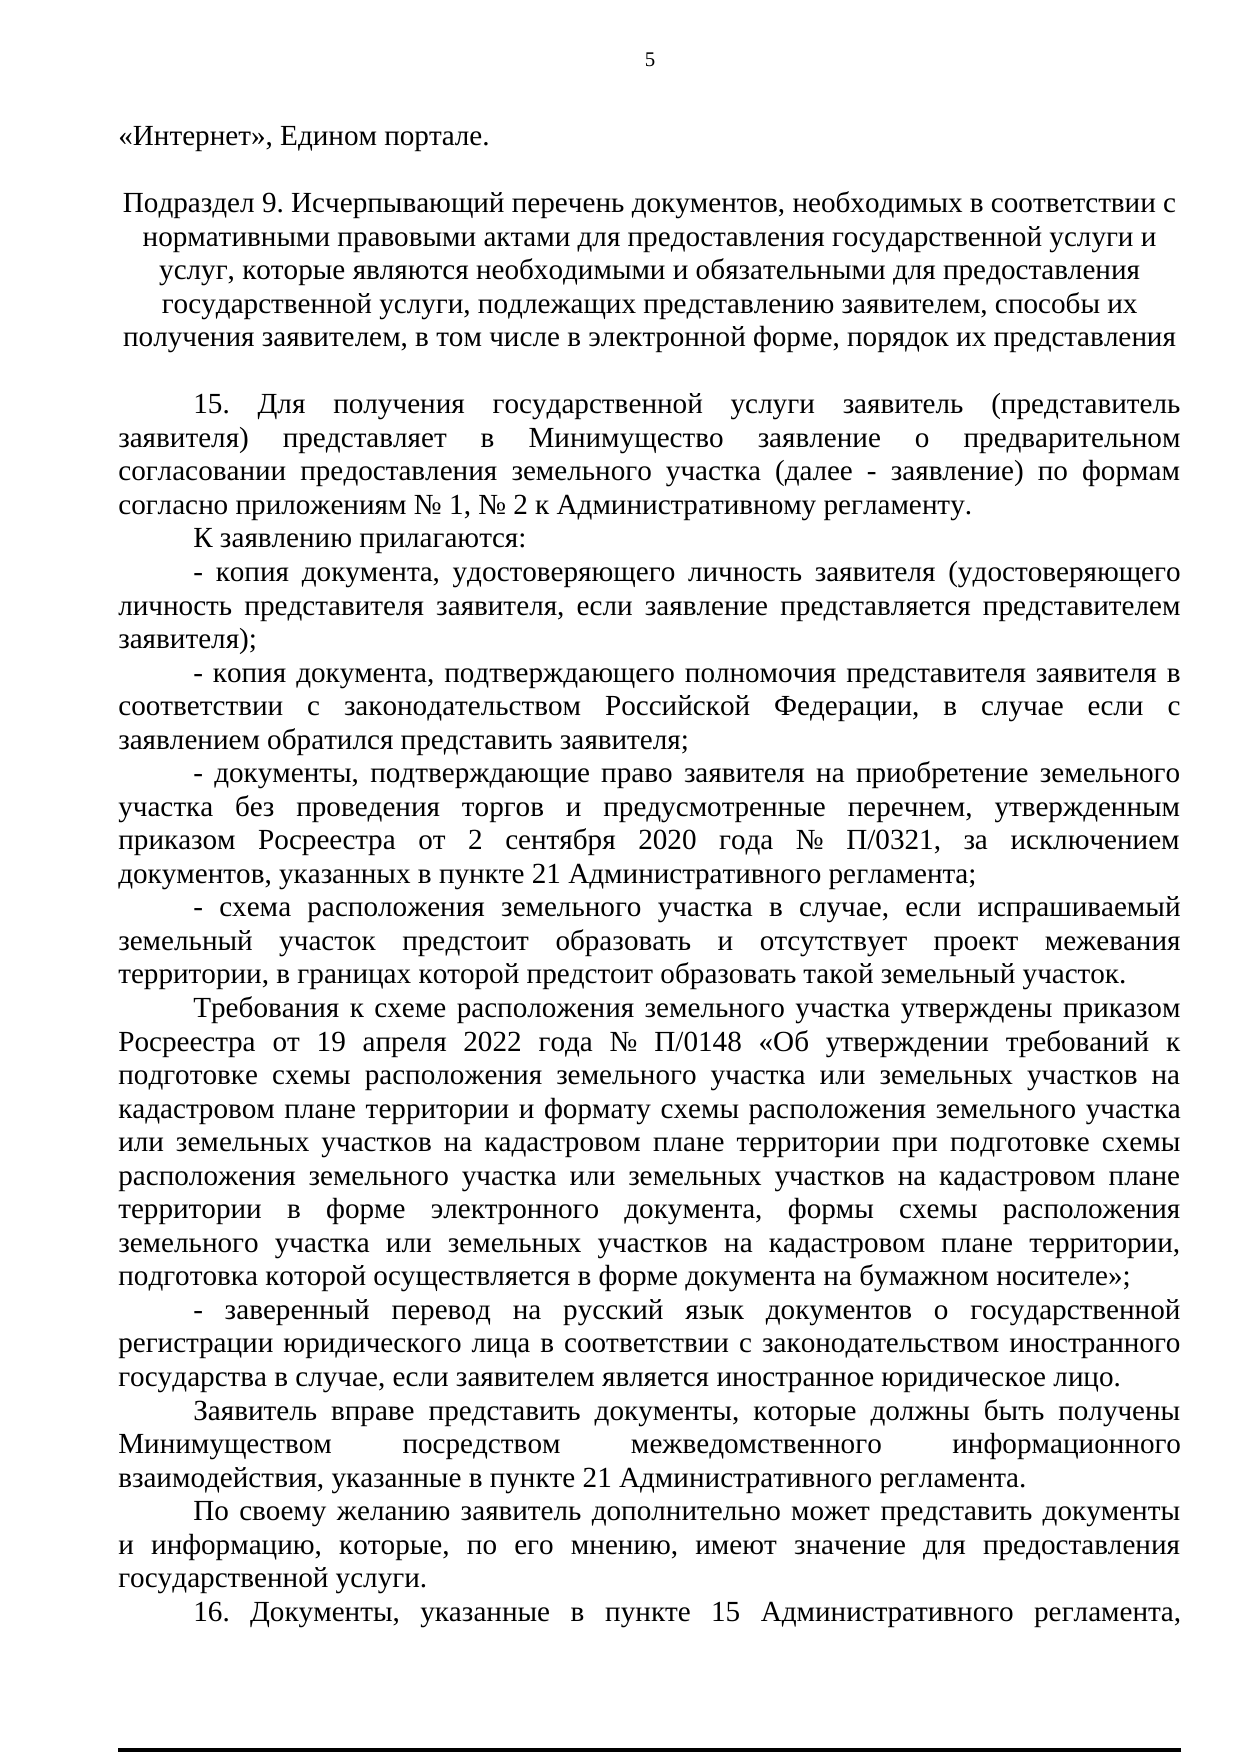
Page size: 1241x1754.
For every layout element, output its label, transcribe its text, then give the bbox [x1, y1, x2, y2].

text - документы, подтверждающие право заявителя на приобретение земельного участка без проведения торгов и предусмотренные перечнем, утвержденным приказом Росреестра от 2 сентября 2020 года № П/0321, за исключением документов, указанных в пункте 21 Административного регламента; [118, 755, 1181, 889]
text - копия документа, подтверждающего полномочия представителя заявителя в соответствии с законодательством Российской Федерации, в случае если с заявлением обратился представить заявителя; [118, 655, 1181, 755]
text По своему желанию заявитель дополнительно может представить документы и информацию, которые, по его мнению, имеют значение для предоставления государственной услуги. [118, 1493, 1181, 1594]
text - заверенный перевод на русский язык документов о государственной регистрации юридического лица в соответствии с законодательством иностранного государства в случае, если заявителем является иностранное юридическое лицо. [118, 1292, 1181, 1393]
title Подраздел 9. Исчерпывающий перечень документов, необходимых в соответствии с нормативными правовыми актами для предоставления государственной услуги и услуг, которые являются необходимыми и обязательными для предоставления государственной услуги, подлежащих представлению заявителем, способы их получения заявителем, в том числе в электронной форме, порядок их представления [118, 185, 1181, 353]
text - схема расположения земельного участка в случае, если испрашиваемый земельный участок предстоит образовать и отсутствует проект межевания территории, в границах которой предстоит образовать такой земельный участок. [118, 889, 1181, 990]
text Требования к схеме расположения земельного участка утверждены приказом Росреестра от 19 апреля 2022 года № П/0148 «Об утверждении требований к подготовке схемы расположения земельного участка или земельных участков на кадастровом плане территории и формату схемы расположения земельного участка или земельных участков на кадастровом плане территории при подготовке схемы расположения земельного участка или земельных участков на кадастровом плане территории в форме электронного документа, формы схемы расположения земельного участка или земельных участков на кадастровом плане территории, подготовка которой осуществляется в форме документа на бумажном носителе»; [118, 990, 1181, 1292]
text - копия документа, удостоверяющего личность заявителя (удостоверяющего личность представителя заявителя, если заявление представляется представителем заявителя); [118, 554, 1181, 655]
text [118, 1594, 1181, 1627]
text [118, 118, 1181, 152]
text 15. Для получения государственной услуги заявитель (представитель заявителя) представляет в Минимущество заявление о предварительном согласовании предоставления земельного участка (далее - заявление) по формам согласно приложениям № 1, № 2 к Административному регламенту. [118, 386, 1181, 521]
text К заявлению прилагаются: [118, 521, 1181, 554]
text Заявитель вправе представить документы, которые должны быть получены Минимуществом посредством межведомственного информационного взаимодействия, указанные в пункте 21 Административного регламента. [118, 1393, 1181, 1493]
